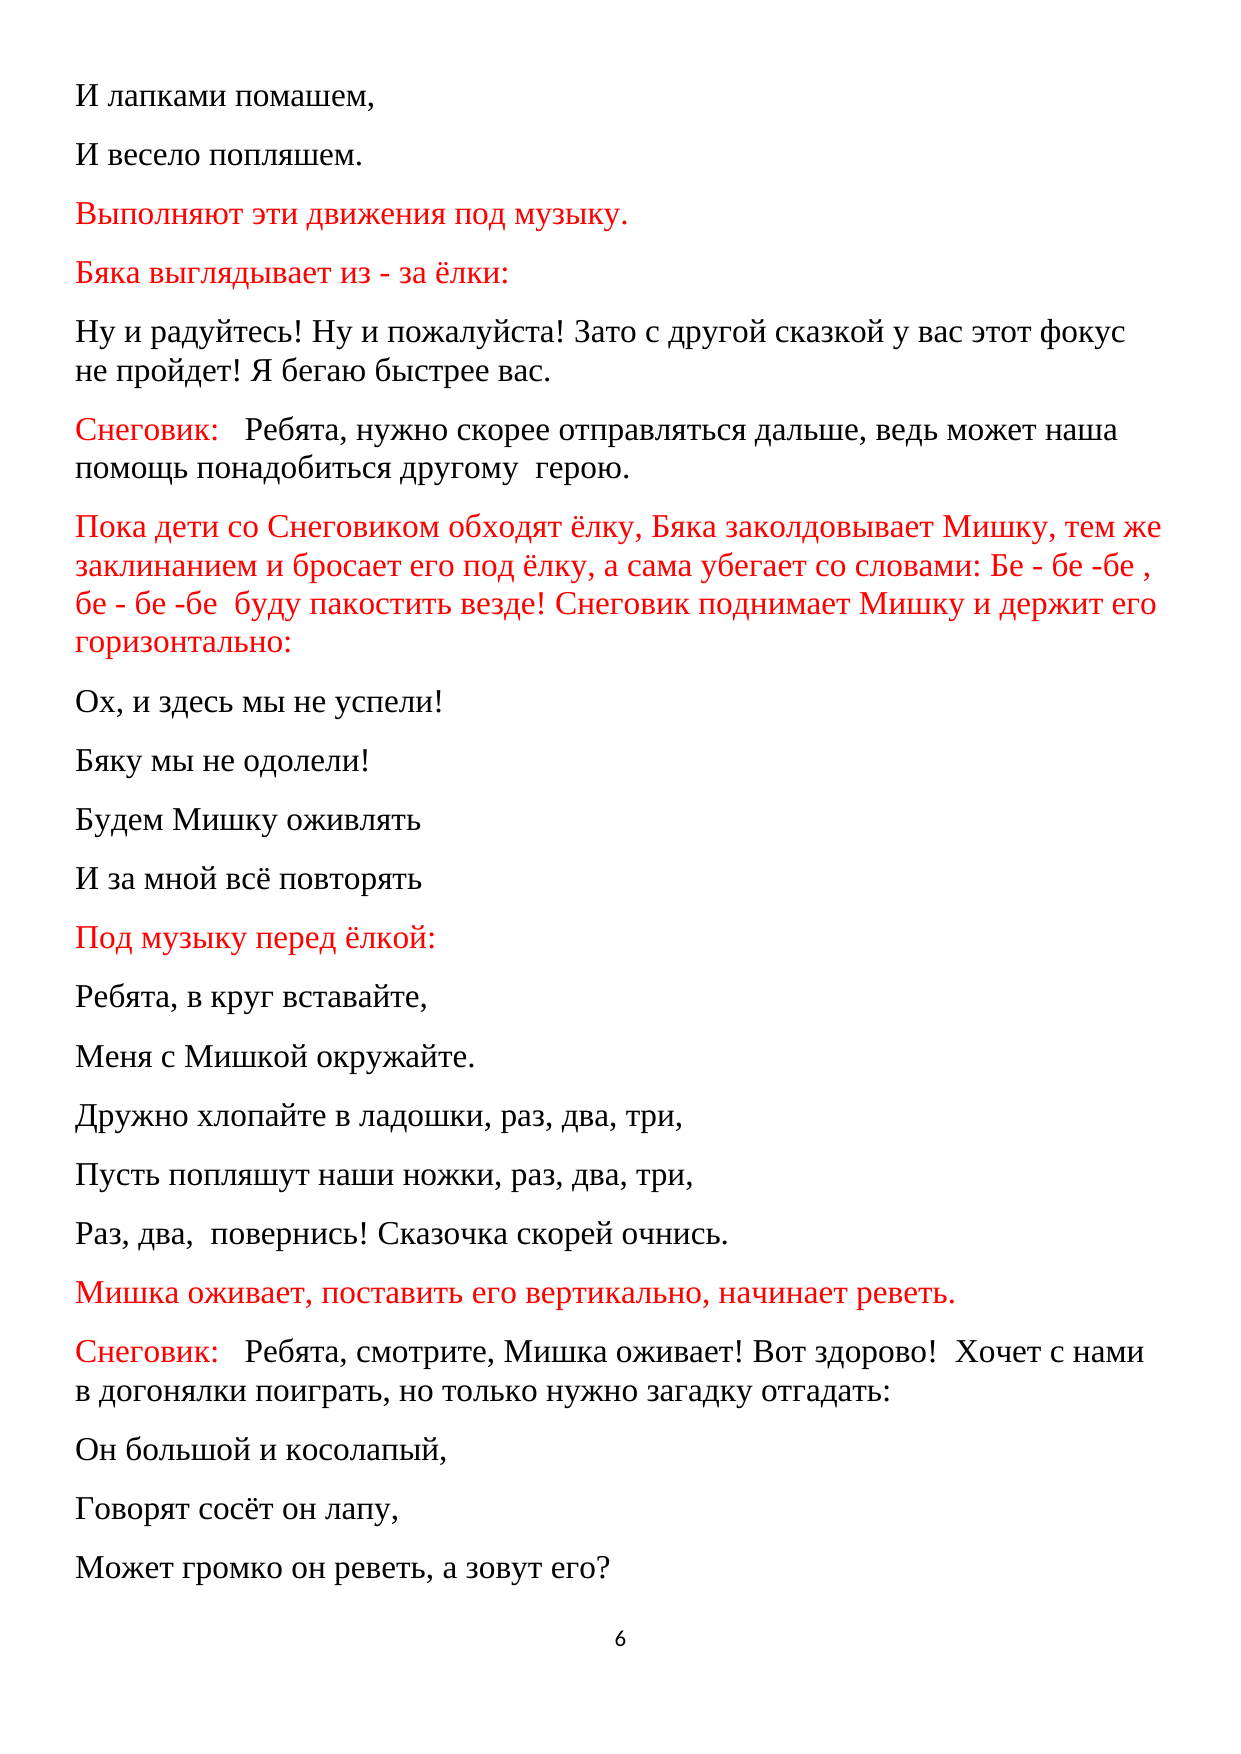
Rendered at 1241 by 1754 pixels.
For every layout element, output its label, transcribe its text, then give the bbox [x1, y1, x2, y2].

text Под музыку перед ёлкой: [75, 917, 1165, 956]
text Снеговик: Ребята, нужно скорее отправляться дальше, ведь может наша помощь понадобиться другому герою. [75, 409, 1165, 486]
text Бяку мы не одолели! [75, 740, 1165, 778]
text Снеговик: Ребята, смотрите, Мишка оживает! Вот здорово! Хочет с нами в догонялки поиграть, но только нужно загадку отгадать: [75, 1332, 1165, 1408]
text И лапками помашем, [75, 75, 1165, 113]
text И весело попляшем. [75, 134, 1165, 172]
text Ну и радуйтесь! Ну и пожалуйста! Зато с другой сказкой у вас этот фокус не пройдет! Я бегаю быстрее вас. [75, 312, 1165, 388]
text Ребята, в круг вставайте, [75, 977, 1165, 1015]
text Пока дети со Снеговиком обходят ёлку, Бяка заколдовывает Мишку, тем же заклинанием и бросает его под ёлку, а сама убегает со словами: Бе - бе -бе , бе - бе -бе буду пакостить везде! Снеговик поднимает Мишку и держит его горизонтально: [75, 507, 1165, 660]
text Раз, два, повернись! Сказочка скорей очнись. [75, 1213, 1165, 1252]
text Меня с Мишкой окружайте. [75, 1036, 1165, 1074]
text Выполняют эти движения под музыку. [75, 193, 1165, 232]
text Говорят сосёт он лапу, [75, 1488, 1165, 1527]
text Ох, и здесь мы не успели! [75, 681, 1165, 719]
text Дружно хлопайте в ладошки, раз, два, три, [75, 1095, 1165, 1133]
text И за мной всё повторять [75, 858, 1165, 897]
text Может громко он реветь, а зовут его? [75, 1547, 1165, 1586]
text Он большой и косолапый, [75, 1429, 1165, 1467]
text Будем Мишку оживлять [75, 799, 1165, 837]
text Бяка выглядывает из - за ёлки: [75, 252, 1165, 291]
text Пусть попляшут наши ножки, раз, два, три, [75, 1154, 1165, 1192]
text Мишка оживает, поставить его вертикально, начинает реветь. [75, 1272, 1165, 1311]
